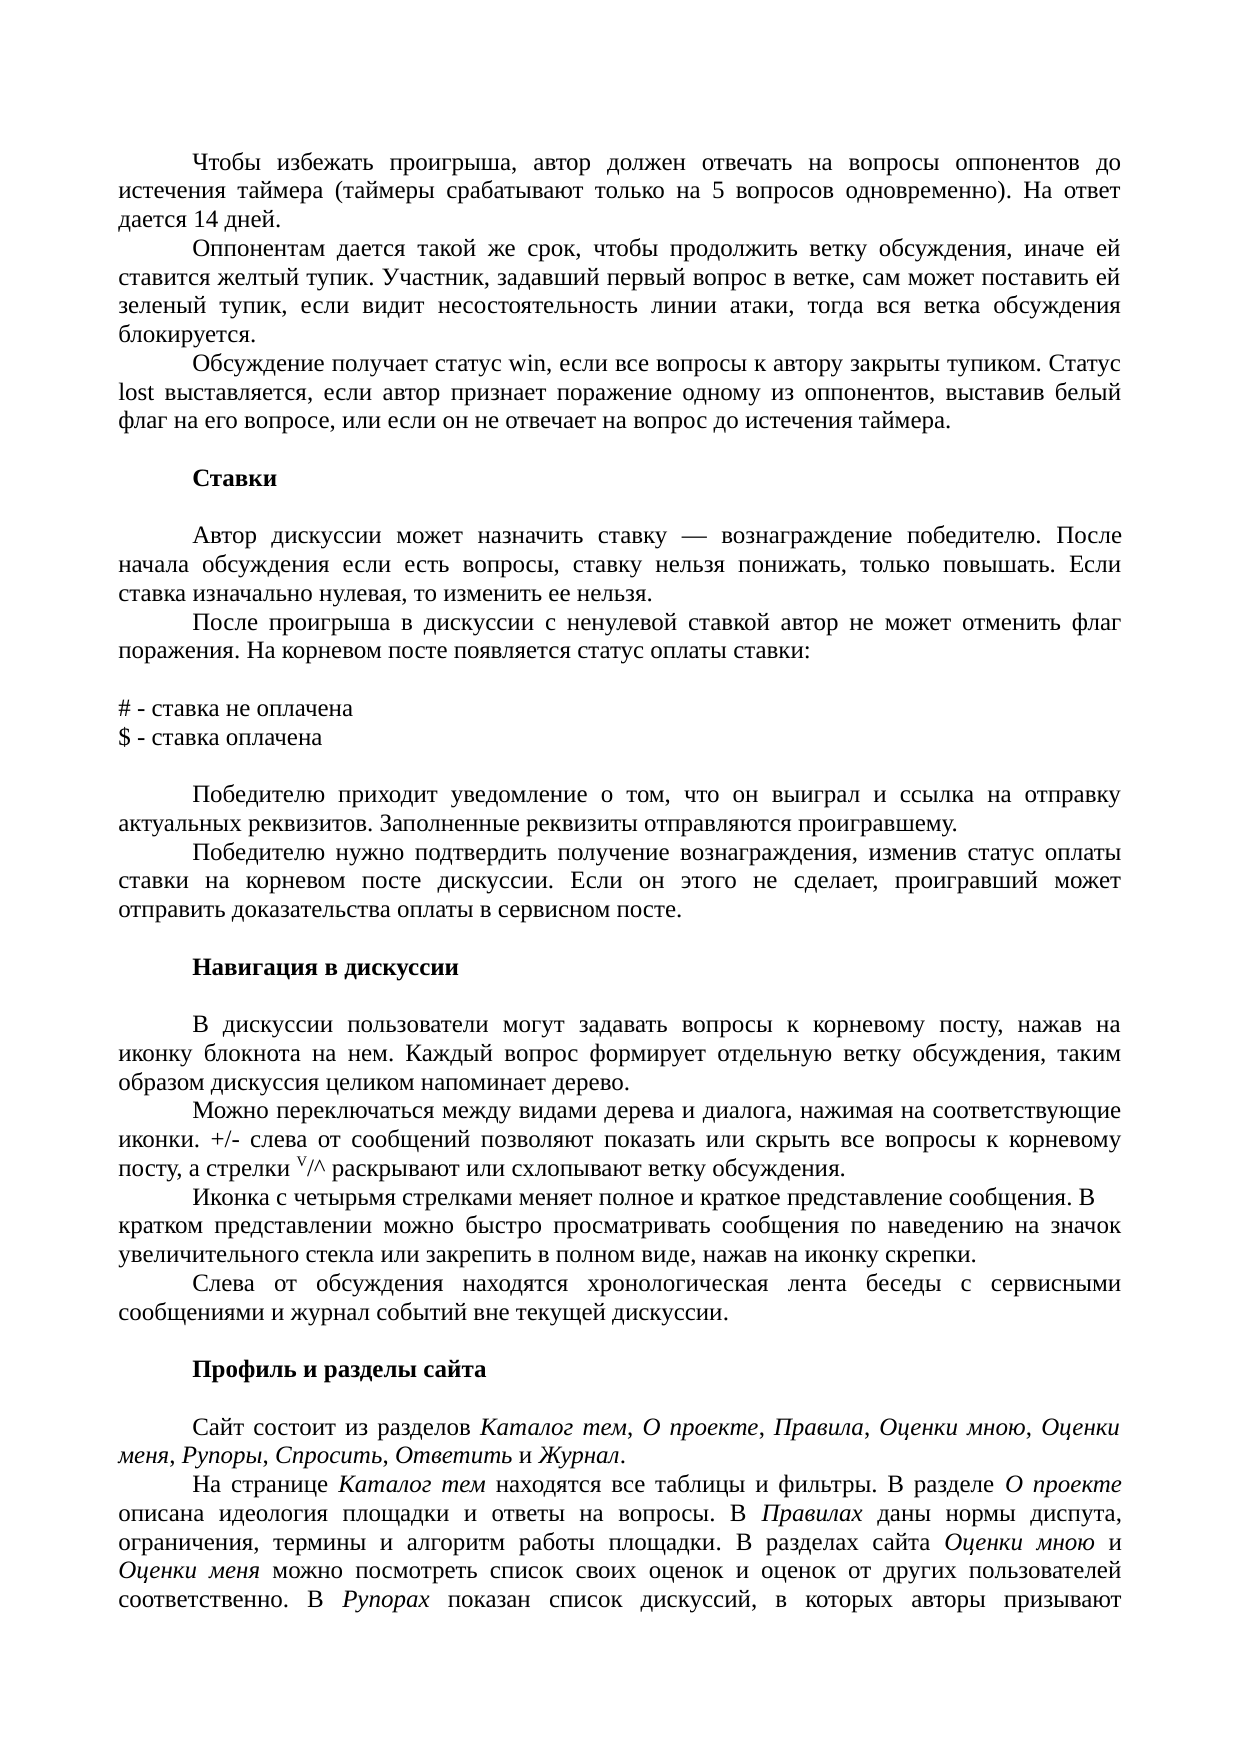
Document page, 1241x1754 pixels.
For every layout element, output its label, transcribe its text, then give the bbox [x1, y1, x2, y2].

text Слева от обсуждения находятся хронологическая лента беседы с сервисными сообщениями и журнал событий вне текущей дискуссии. [118, 1268, 1122, 1326]
text Можно переключаться между видами дерева и диалога, нажимая на соответствующие иконки. +/- слева от сообщений позволяют показать или скрыть все вопросы к корневому посту, а стрелки V/^ раскрывают или схлопывают ветку обсуждения. [118, 1096, 1122, 1182]
text Победителю нужно подтвердить получение вознаграждения, изменив статус оплаты ставки на корневом посте дискуссии. Если он этого не сделает, проигравший может отправить доказательства оплаты в сервисном посте. [118, 837, 1122, 923]
text В дискуссии пользователи могут задавать вопросы к корневому посту, нажав на иконку блокнота на нем. Каждый вопрос формирует отдельную ветку обсуждения, таким образом дискуссия целиком напоминает дерево. [118, 1009, 1122, 1096]
text После проигрыша в дискуссии с ненулевой ставкой автор не может отменить флаг поражения. На корневом посте появляется статус оплаты ставки: [118, 607, 1122, 664]
text Обсуждение получает статус win, если все вопросы к автору закрыты тупиком. Статус lost выставляется, если автор признает поражение одному из оппонентов, выставив белый флаг на его вопросе, или если он не отвечает на вопрос до истечения таймера. [118, 348, 1122, 434]
text # - ставка не оплачена [118, 693, 1122, 722]
text Сайт состоит из разделов Каталог тем, О проекте, Правила, Оценки мною, Оценки меня, Рупоры, Спросить, Ответить и Журнал. [118, 1412, 1122, 1469]
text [118, 1469, 1122, 1613]
text Ставки [118, 463, 1122, 492]
text Чтобы избежать проигрыша, автор должен отвечать на вопросы оппонентов до истечения таймера (таймеры срабатывают только на 5 вопросов одновременно). На ответ дается 14 дней. [118, 147, 1122, 233]
text $ - ставка оплачена [118, 722, 1122, 751]
text Оппонентам дается такой же срок, чтобы продолжить ветку обсуждения, иначе ей ставится желтый тупик. Участник, задавший первый вопрос в ветке, сам может поставить ей зеленый тупик, если видит несостоятельность линии атаки, тогда вся ветка обсуждения блокируется. [118, 233, 1122, 348]
text Иконка с четырьмя стрелками меняет полное и краткое представление сообщения. В кратком представлении можно быстро просматривать сообщения по наведению на значок увеличительного стекла или закрепить в полном виде, нажав на иконку скрепки. [118, 1182, 1122, 1268]
text Навигация в дискуссии [118, 952, 1122, 981]
text Автор дискуссии может назначить ставку — вознаграждение победителю. После начала обсуждения если есть вопросы, ставку нельзя понижать, только повышать. Если ставка изначально нулевая, то изменить ее нельзя. [118, 521, 1122, 607]
text Победителю приходит уведомление о том, что он выиграл и ссылка на отправку актуальных реквизитов. Заполненные реквизиты отправляются проигравшему. [118, 779, 1122, 837]
text Профиль и разделы сайта [118, 1354, 1122, 1383]
